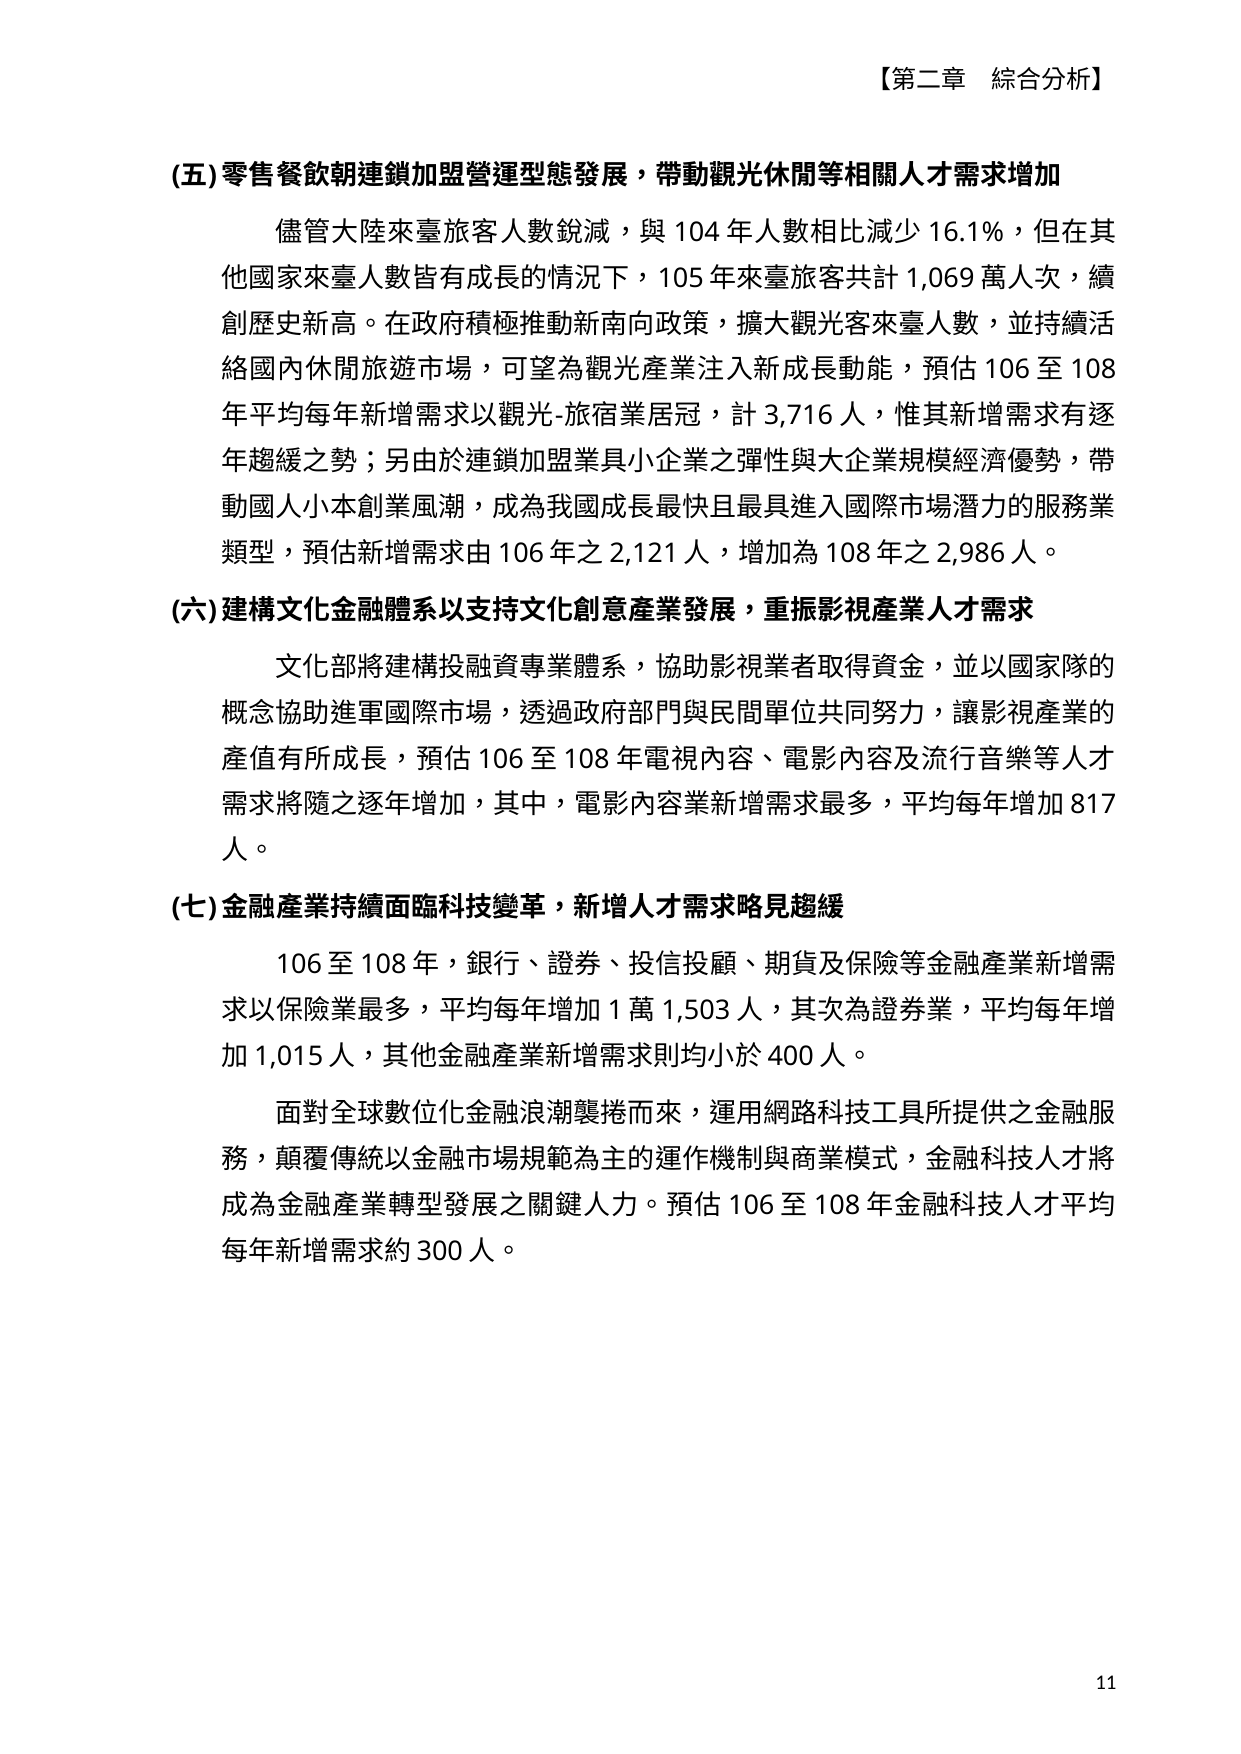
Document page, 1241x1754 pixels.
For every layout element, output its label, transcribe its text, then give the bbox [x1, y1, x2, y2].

text 106至108年，銀行、證券、投信投顧、期貨及保險等金融產業新增需求以保險業最多，平均每年增加1萬1,503人，其次為證券業，平均每年增加1,015人，其他金融產業新增需求則均小於400人。 [221, 937, 1116, 1075]
list 金融產業持續面臨科技變革，新增人才需求略見趨緩 [171, 880, 1116, 926]
list 建構文化金融體系以支持文化創意產業發展，重振影視產業人才需求 [171, 583, 1116, 628]
text 文化部將建構投融資專業體系，協助影視業者取得資金，並以國家隊的概念協助進軍國際市場，透過政府部門與民間單位共同努力，讓影視產業的產值有所成長，預估106至108年電視內容、電影內容及流行音樂等人才需求將隨之逐年增加，其中，電影內容業新增需求最多，平均每年增加817人。 [221, 640, 1116, 869]
list 零售餐飲朝連鎖加盟營運型態發展，帶動觀光休閒等相關人才需求增加 [171, 148, 1116, 193]
text 面對全球數位化金融浪潮襲捲而來，運用網路科技工具所提供之金融服務，顛覆傳統以金融市場規範為主的運作機制與商業模式，金融科技人才將成為金融產業轉型發展之關鍵人力。預估106至108年金融科技人才平均每年新增需求約300人。 [221, 1086, 1116, 1269]
text 儘管大陸來臺旅客人數銳減，與104年人數相比減少16.1%，但在其他國家來臺人數皆有成長的情況下，105年來臺旅客共計1,069萬人次，續創歷史新高。在政府積極推動新南向政策，擴大觀光客來臺人數，並持續活絡國內休閒旅遊市場，可望為觀光產業注入新成長動能，預估106至108年平均每年新增需求以觀光-旅宿業居冠，計3,716人，惟其新增需求有逐年趨緩之勢；另由於連鎖加盟業具小企業之彈性與大企業規模經濟優勢，帶動國人小本創業風潮，成為我國成長最快且最具進入國際市場潛力的服務業類型，預估新增需求由106年之2,121人，增加為108年之2,986人。 [221, 205, 1116, 571]
